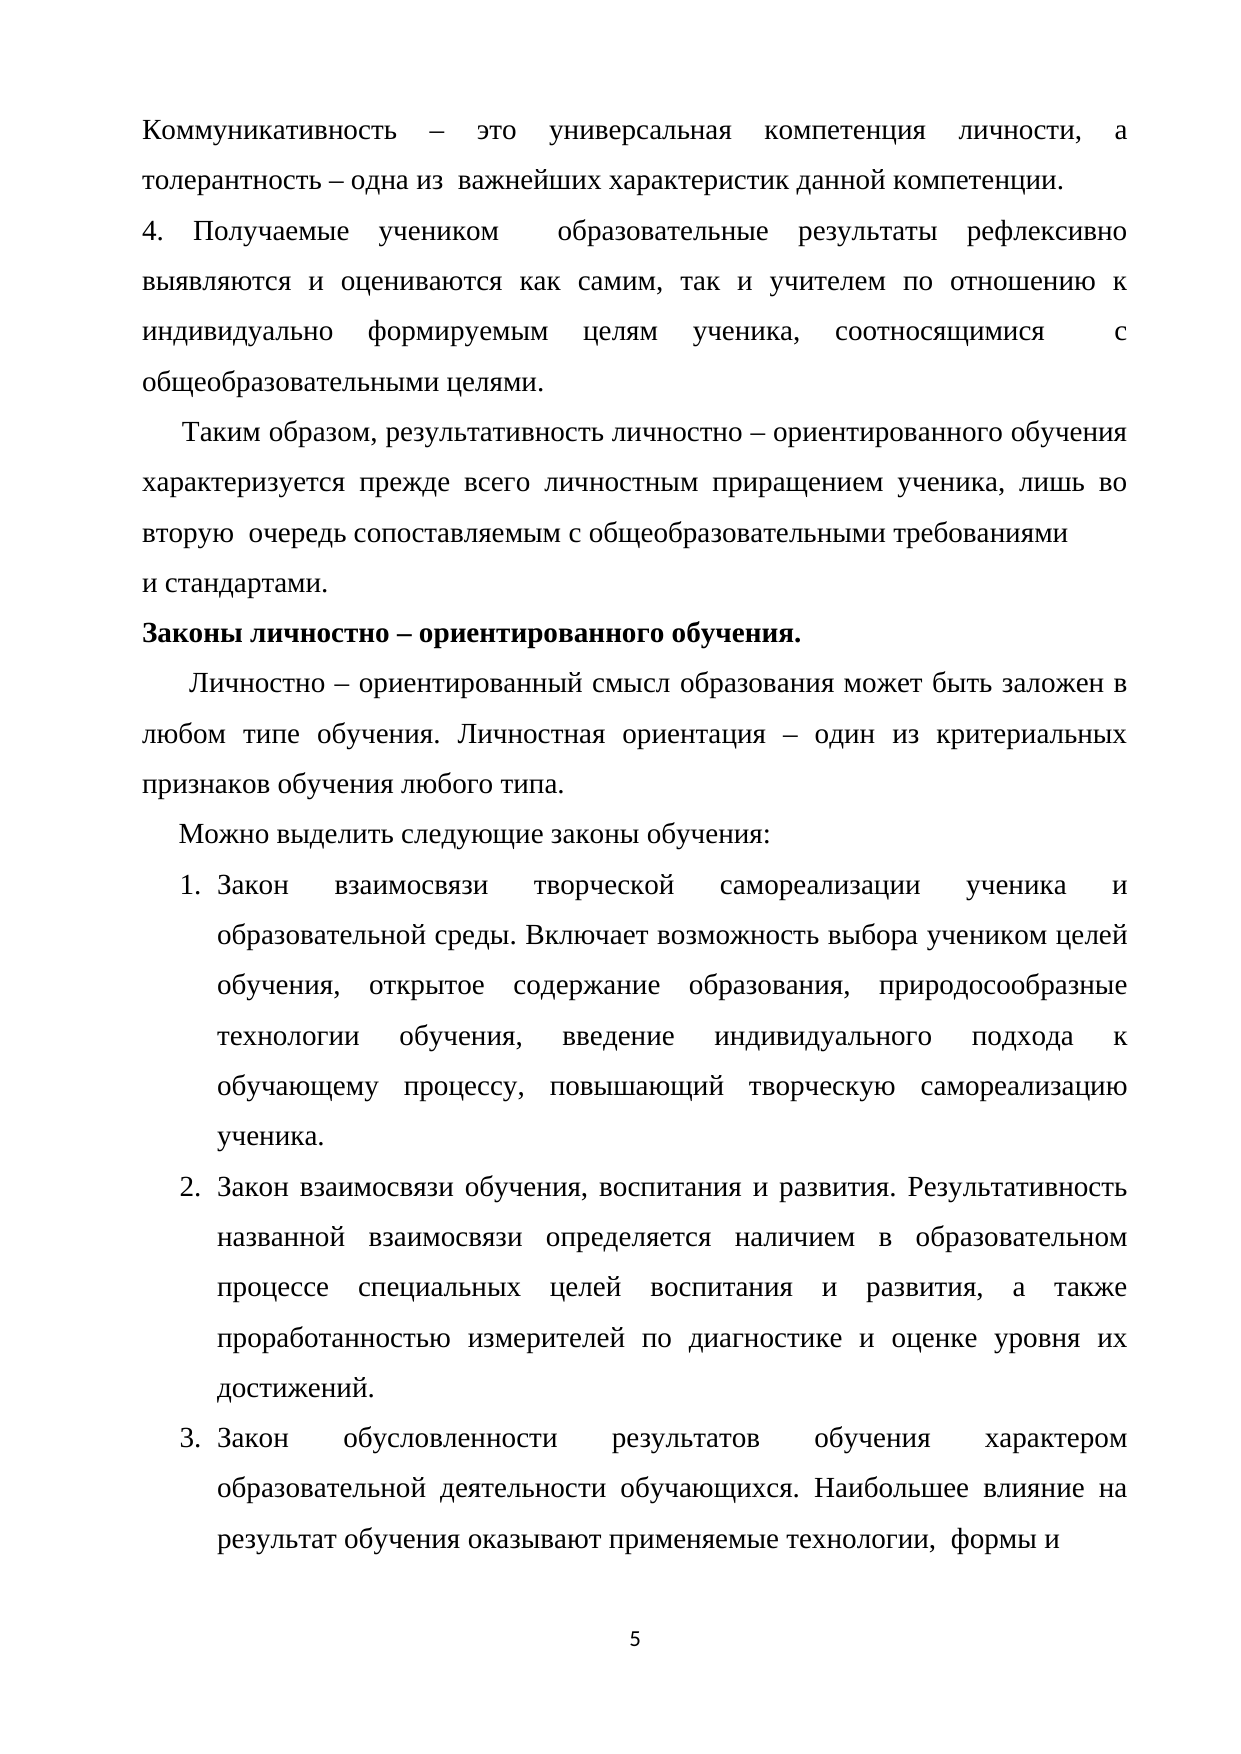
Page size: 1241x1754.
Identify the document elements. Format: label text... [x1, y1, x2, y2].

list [142, 112, 1128, 196]
list Закон взаимосвязи обучения, воспитания и развития. Результативность названной взаимосвязи определяется наличием в образовательном процессе специальных целей воспитания и развития, а также проработанностью измерителей по диагностике и оценке уровня их достижений. [179, 1169, 1128, 1403]
list 4. Получаемые учеником образовательные результаты рефлексивно выявляются и оцениваются как самим, так и учителем по отношению к индивидуально формируемым целям ученика, соотносящимися с общеобразовательными целями. [142, 213, 1128, 397]
list Личностно – ориентированный смысл образования может быть заложен в любом типе обучения. Личностная ориентация – один из критериальных признаков обучения любого типа. [142, 666, 1128, 800]
list Законы личностно – ориентированного обучения. [142, 615, 1128, 649]
list Закон обусловленности результатов обучения характером образовательной деятельности обучающихся. Наибольшее влияние на результат обучения оказывают применяемые технологии, формы и [179, 1420, 1128, 1554]
list и стандартами. [142, 565, 1128, 598]
list Закон взаимосвязи творческой самореализации ученика и образовательной среды. Включает возможность выбора учеником целей обучения, открытое содержание образования, природосообразные технологии обучения, введение индивидуального подхода к обучающему процессу, повышающий творческую самореализацию ученика. [179, 867, 1128, 1152]
list Можно выделить следующие законы обучения: [142, 817, 1128, 850]
list Таким образом, результативность личностно – ориентированного обучения характеризуется прежде всего личностным приращением ученика, лишь во вторую очередь сопоставляемым с общеобразовательными требованиями [142, 414, 1128, 548]
